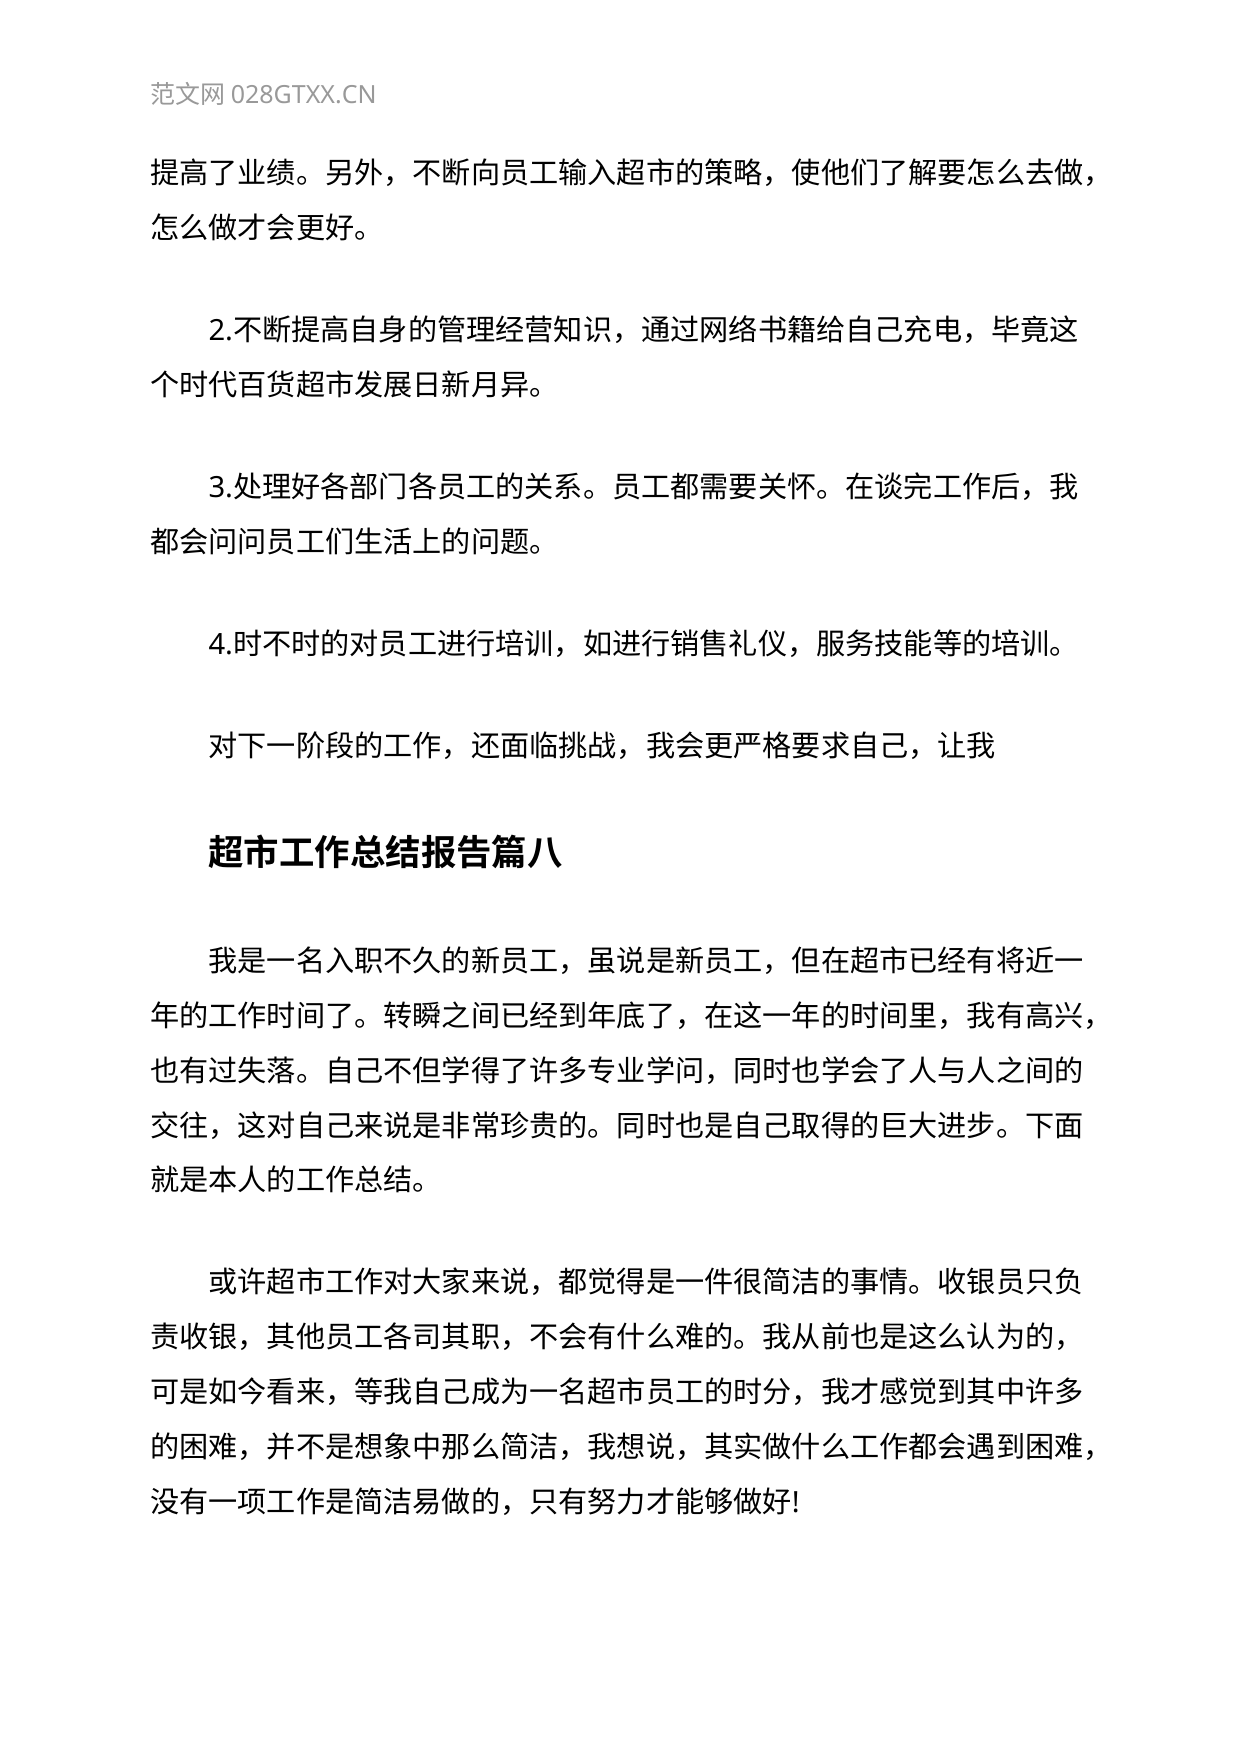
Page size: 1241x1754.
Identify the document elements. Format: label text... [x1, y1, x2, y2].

text 3.处理好各部门各员工的关系。员工都需要关怀。在谈完工作后，我都会问问员工们生活上的问题。 [150, 463, 1090, 561]
text 我是一名入职不久的新员工，虽说是新员工，但在超市已经有将近一年的工作时间了。转瞬之间已经到年底了，在这一年的时间里，我有高兴，也有过失落。自己不但学得了许多专业学问，同时也学会了人与人之间的交往，这对自己来说是非常珍贵的。同时也是自己取得的巨大进步。下面就是本人的工作总结。 [150, 937, 1090, 1199]
text 对下一阶段的工作，还面临挑战，我会更严格要求自己，让我 [150, 722, 1090, 764]
text 2.不断提高自身的管理经营知识，通过网络书籍给自己充电，毕竟这个时代百货超市发展日新月异。 [150, 307, 1090, 404]
text 4.时不时的对员工进行培训，如进行销售礼仪，服务技能等的培训。 [150, 620, 1090, 663]
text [150, 150, 1090, 247]
text 超市工作总结报告篇八 [150, 824, 1090, 875]
text 或许超市工作对大家来说，都觉得是一件很简洁的事情。收银员只负责收银，其他员工各司其职，不会有什么难的。我从前也是这么认为的，可是如今看来，等我自己成为一名超市员工的时分，我才感觉到其中许多的困难，并不是想象中那么简洁，我想说，其实做什么工作都会遇到困难，没有一项工作是简洁易做的，只有努力才能够做好! [150, 1259, 1090, 1521]
